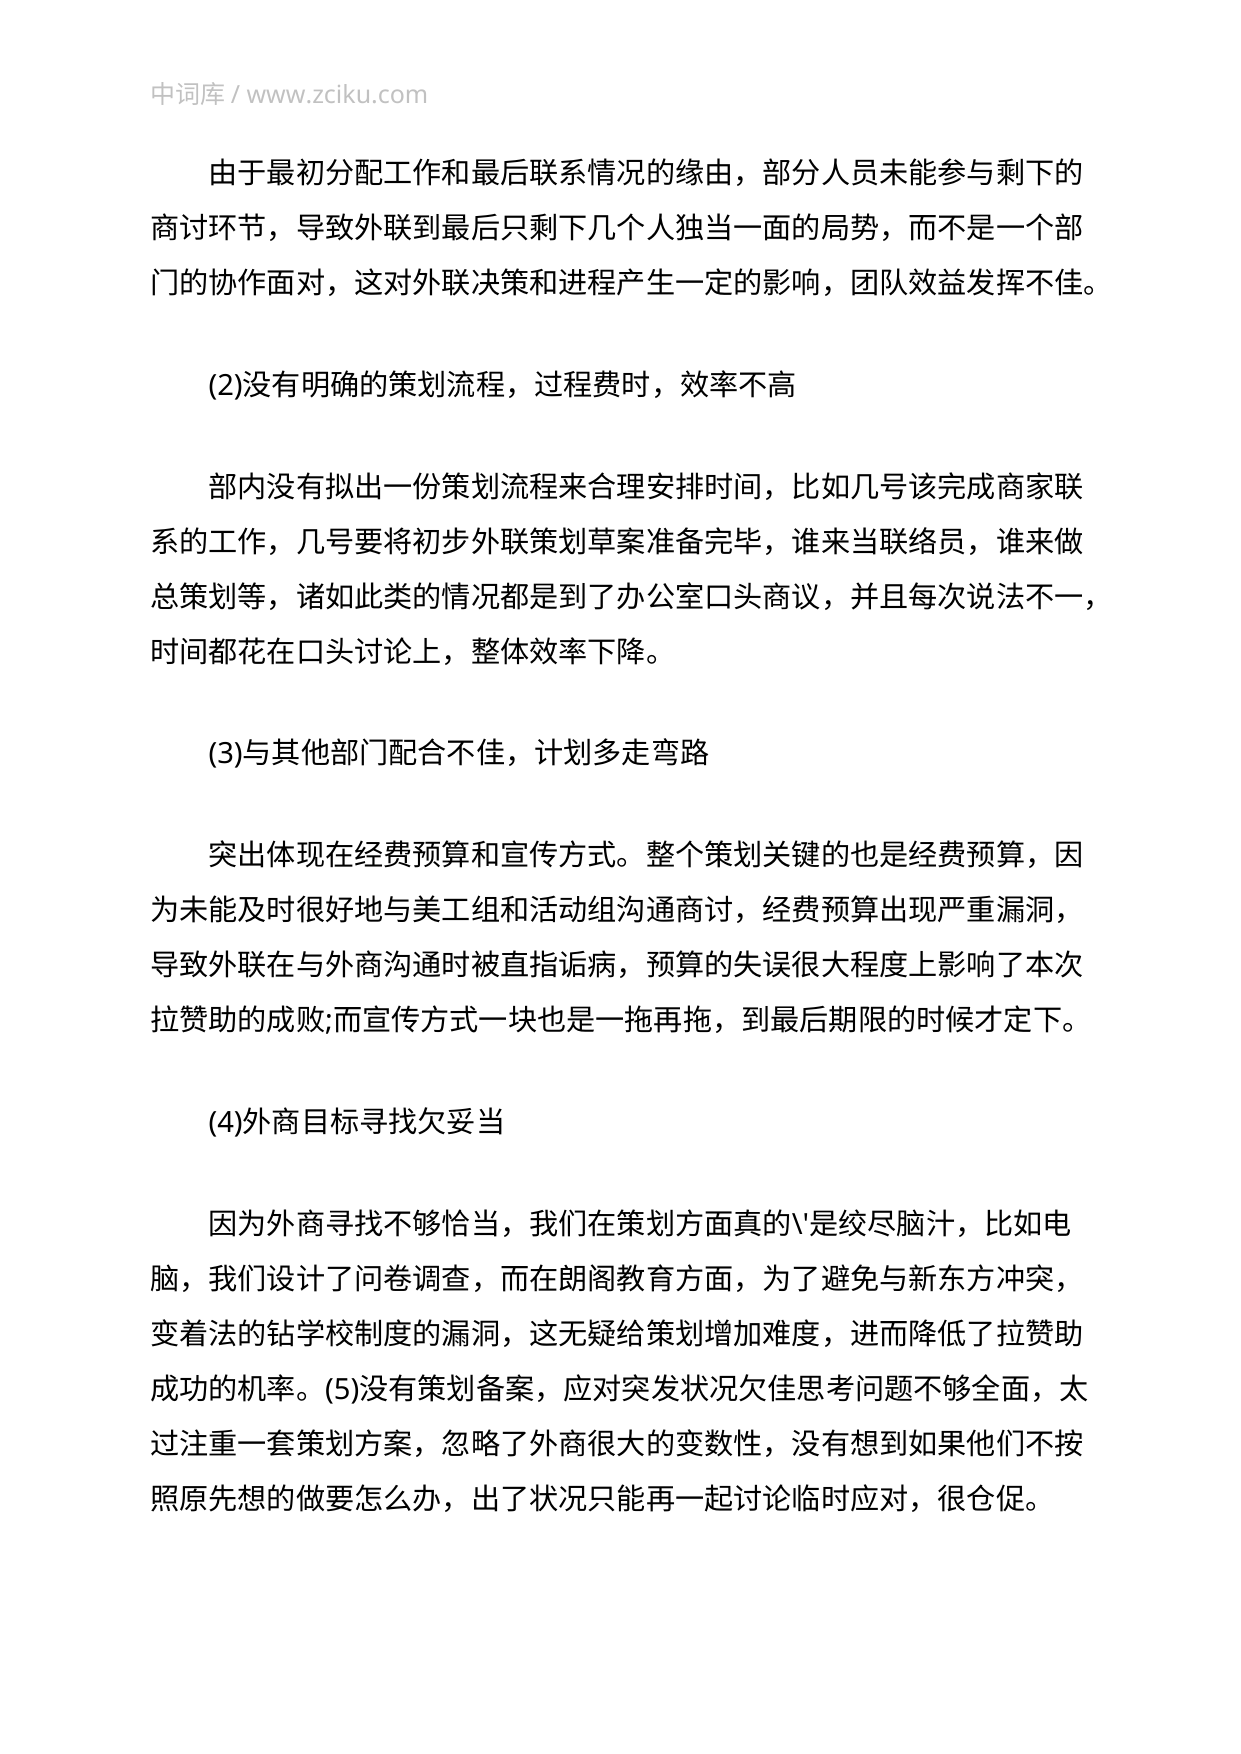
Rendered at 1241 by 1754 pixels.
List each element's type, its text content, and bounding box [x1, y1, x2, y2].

text 由于最初分配工作和最后联系情况的缘由，部分人员未能参与剩下的商讨环节，导致外联到最后只剩下几个人独当一面的局势，而不是一个部门的协作面对，这对外联决策和进程产生一定的影响，团队效益发挥不佳。 [150, 150, 1090, 302]
text (4)外商目标寻找欠妥当 [150, 1099, 1090, 1141]
text 因为外商寻找不够恰当，我们在策划方面真的\'是绞尽脑汁，比如电脑，我们设计了问卷调查，而在朗阁教育方面，为了避免与新东方冲突，变着法的钻学校制度的漏洞，这无疑给策划增加难度，进而降低了拉赞助成功的机率。(5)没有策划备案，应对突发状况欠佳思考问题不够全面，太过注重一套策划方案，忽略了外商很大的变数性，没有想到如果他们不按照原先想的做要怎么办，出了状况只能再一起讨论临时应对，很仓促。 [150, 1201, 1090, 1518]
text 突出体现在经费预算和宣传方式。整个策划关键的也是经费预算，因为未能及时很好地与美工组和活动组沟通商讨，经费预算出现严重漏洞，导致外联在与外商沟通时被直指诟病，预算的失误很大程度上影响了本次拉赞助的成败;而宣传方式一块也是一拖再拖，到最后期限的时候才定下。 [150, 832, 1090, 1039]
text 部内没有拟出一份策划流程来合理安排时间，比如几号该完成商家联系的工作，几号要将初步外联策划草案准备完毕，谁来当联络员，谁来做总策划等，诸如此类的情况都是到了办公室口头商议，并且每次说法不一，时间都花在口头讨论上，整体效率下降。 [150, 463, 1090, 671]
text (2)没有明确的策划流程，过程费时，效率不高 [150, 362, 1090, 404]
text (3)与其他部门配合不佳，计划多走弯路 [150, 730, 1090, 772]
